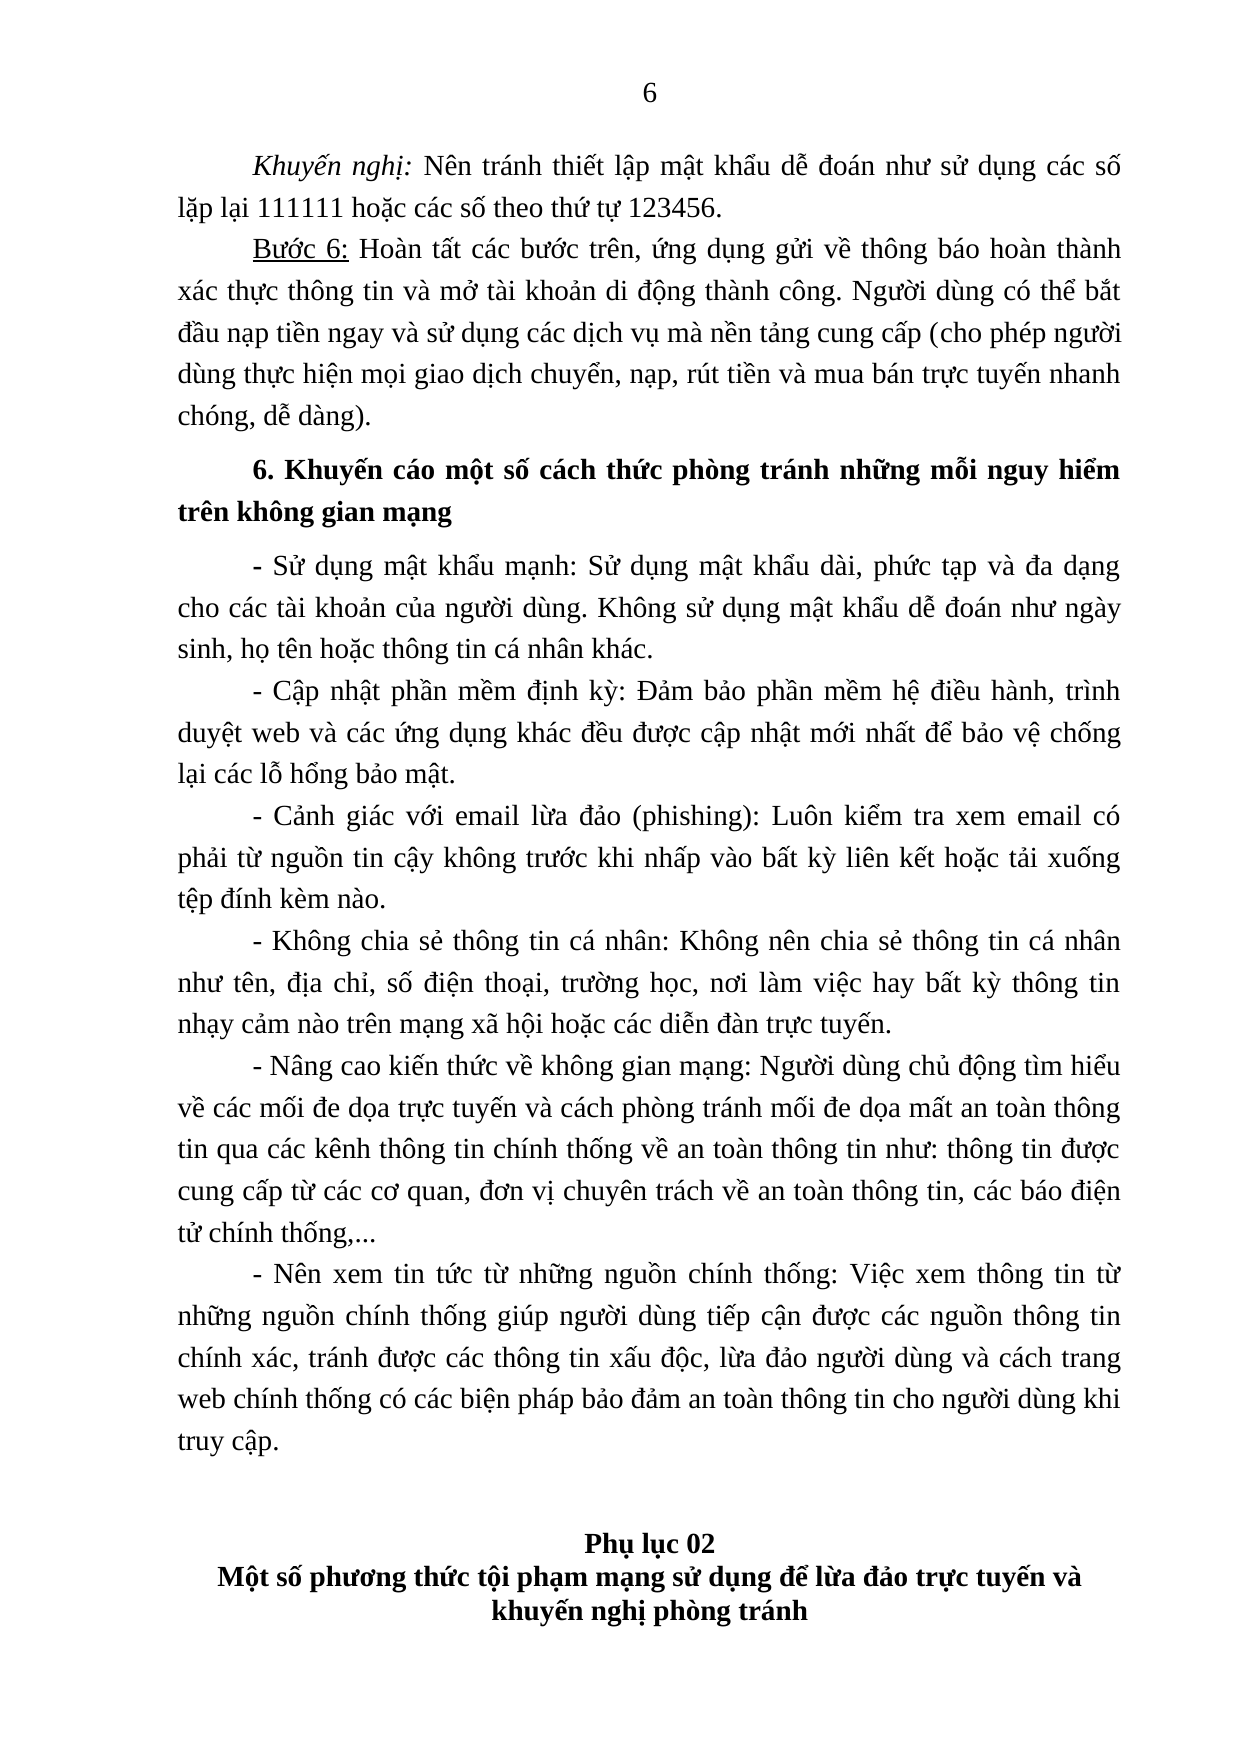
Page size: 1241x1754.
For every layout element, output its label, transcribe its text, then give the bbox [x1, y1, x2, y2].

text - Không chia sẻ thông tin cá nhân: Không nên chia sẻ thông tin cá nhân như tên, địa chỉ, số điện thoại, trường học, nơi làm việc hay bất kỳ thông tin nhạy cảm nào trên mạng xã hội hoặc các diễn đàn trực tuyến. [177, 917, 1122, 1042]
text - Sử dụng mật khẩu mạnh: Sử dụng mật khẩu dài, phức tạp và đa dạng cho các tài khoản của người dùng. Không sử dụng mật khẩu dễ đoán như ngày sinh, họ tên hoặc thông tin cá nhân khác. [177, 542, 1122, 667]
text Phụ lục 02 [177, 1526, 1122, 1559]
text Bước 6: Hoàn tất các bước trên, ứng dụng gửi về thông báo hoàn thành xác thực thông tin và mở tài khoản di động thành công. Người dùng có thể bắt đầu nạp tiền ngay và sử dụng các dịch vụ mà nền tảng cung cấp (cho phép người dùng thực hiện mọi giao dịch chuyển, nạp, rút tiền và mua bán trực tuyến nhanh chóng, dễ dàng). [177, 390, 1122, 434]
text 6. Khuyến cáo một số cách thức phòng tránh những mỗi nguy hiểm trên không gian mạng [177, 446, 1122, 529]
text Bước 6: Hoàn tất các bước trên, ứng dụng gửi về thông báo hoàn thành xác thực thông tin và mở tài khoản di động thành công. Người dùng có thể bắt đầu nạp tiền ngay và sử dụng các dịch vụ mà nền tảng cung cấp (cho phép người dùng thực hiện mọi giao dịch chuyển, nạp, rút tiền và mua bán trực tuyến nhanh chóng, dễ dàng). [177, 225, 1122, 356]
text - Cập nhật phần mềm định kỳ: Đảm bảo phần mềm hệ điều hành, trình duyệt web và các ứng dụng khác đều được cập nhật mới nhất để bảo vệ chống lại các lỗ hổng bảo mật. [177, 667, 1122, 792]
text Một số phương thức tội phạm mạng sử dụng để lừa đảo trực tuyến và khuyến nghị phòng tránh [177, 1559, 1122, 1626]
text - Cảnh giác với email lừa đảo (phishing): Luôn kiểm tra xem email có phải từ nguồn tin cậy không trước khi nhấp vào bất kỳ liên kết hoặc tải xuống tệp đính kèm nào. [177, 792, 1122, 917]
text - Nên xem tin tức từ những nguồn chính thống: Việc xem thông tin từ những nguồn chính thống giúp người dùng tiếp cận được các nguồn thông tin chính xác, tránh được các thông tin xấu độc, lừa đảo người dùng và cách trang web chính thống có các biện pháp bảo đảm an toàn thông tin cho người dùng khi truy cập. [177, 1250, 1122, 1459]
text - Nâng cao kiến thức về không gian mạng: Người dùng chủ động tìm hiểu về các mối đe dọa trực tuyến và cách phòng tránh mối đe dọa mất an toàn thông tin qua các kênh thông tin chính thống về an toàn thông tin như: thông tin được cung cấp từ các cơ quan, đơn vị chuyên trách về an toàn thông tin, các báo điện tử chính thống,... [177, 1042, 1122, 1250]
text Khuyến nghị: Nên tránh thiết lập mật khẩu dễ đoán như sử dụng các số lặp lại 111111 hoặc các số theo thứ tự 123456. [177, 142, 1122, 225]
